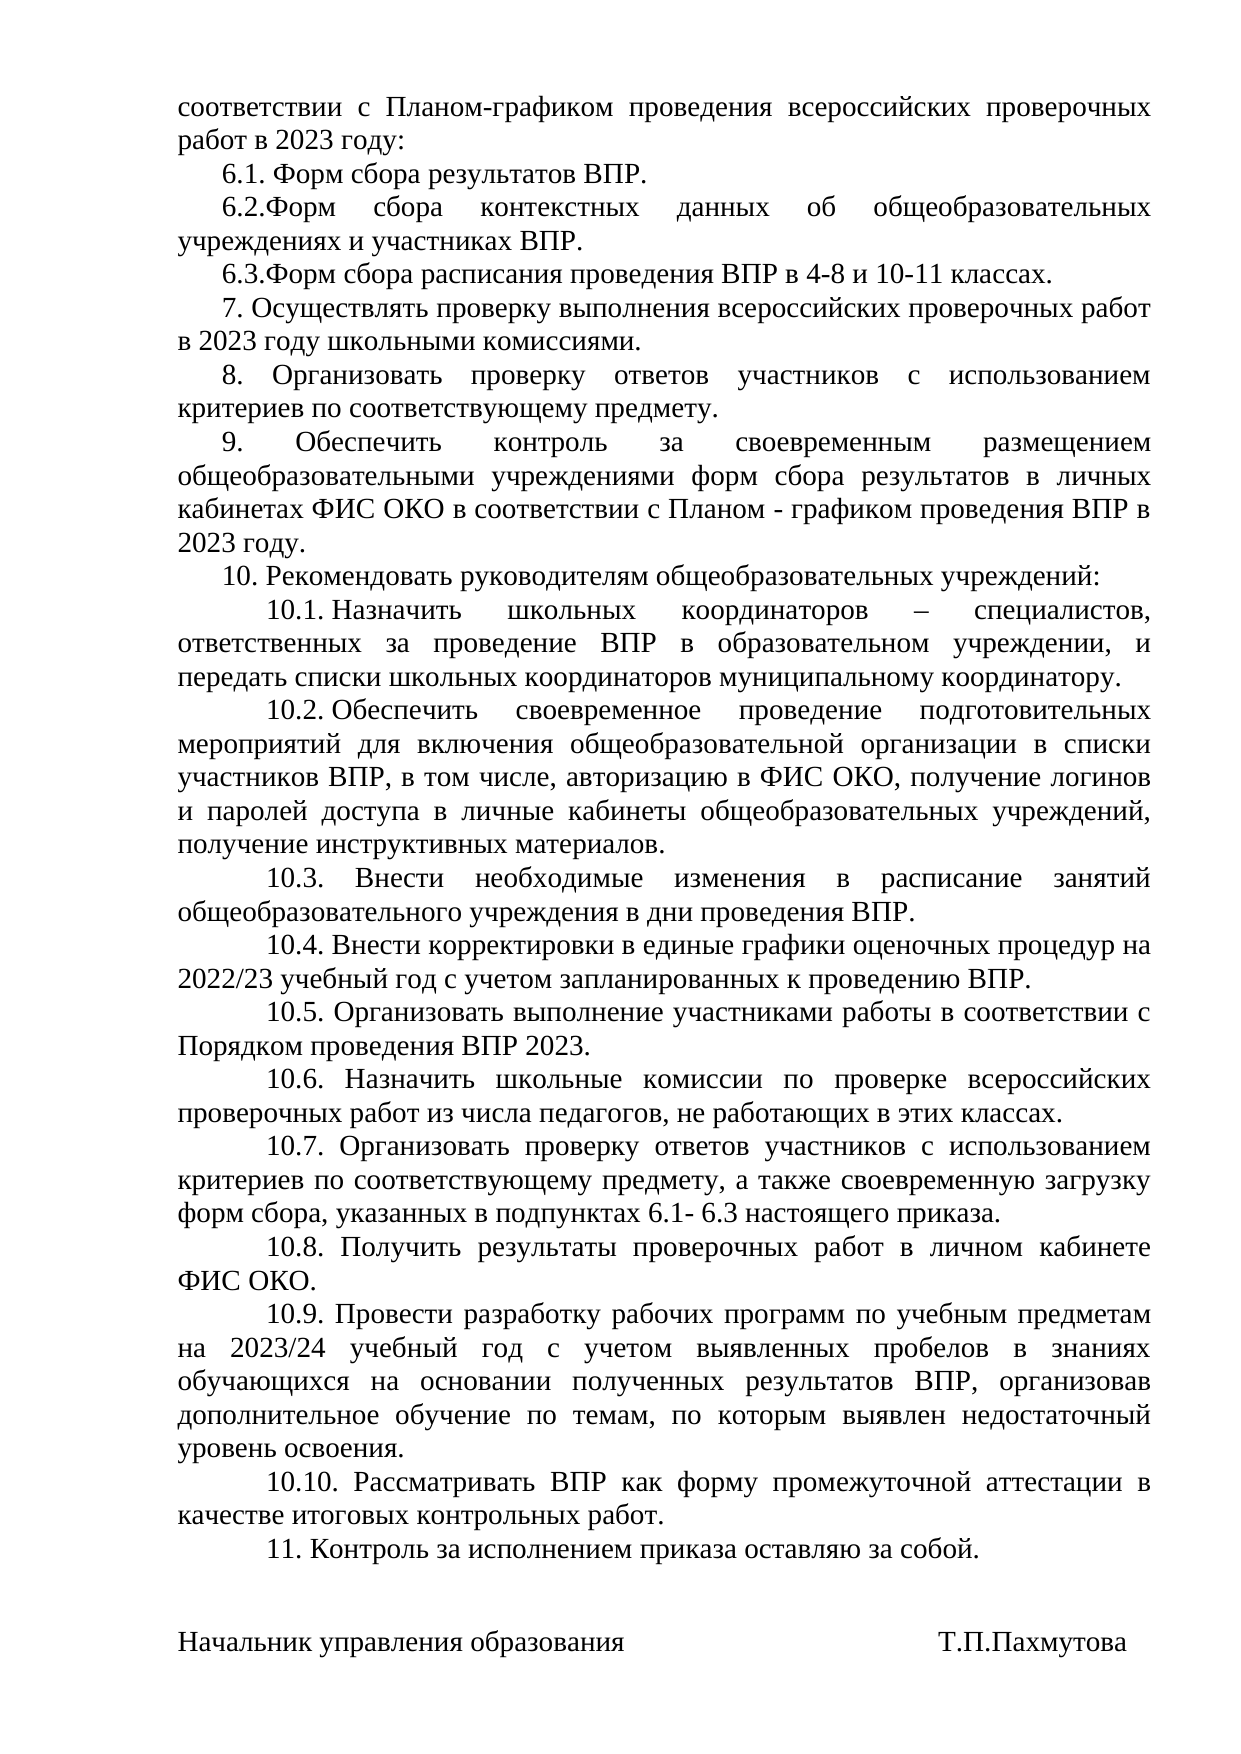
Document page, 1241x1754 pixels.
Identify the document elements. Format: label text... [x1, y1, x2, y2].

text 6.3.Форм сбора расписания проведения ВПР в 4-8 и 10-11 классах. [177, 256, 1152, 290]
text 10.6. Назначить школьные комиссии по проверке всероссийских проверочных работ из числа педагогов, не работающих в этих классах. [177, 1061, 1152, 1128]
text 10. Рекомендовать руководителям общеобразовательных учреждений: [177, 558, 1152, 592]
text 11. Контроль за исполнением приказа оставляю за собой. [177, 1531, 1152, 1564]
text 10.2. Обеспечить своевременное проведение подготовительных мероприятий для включения общеобразовательной организации в списки участников ВПР, в том числе, авторизацию в ФИС ОКО, получение логинов и паролей доступа в личные кабинеты общеобразовательных учреждений, получение инструктивных материалов. [177, 692, 1152, 860]
text 10.5. Организовать выполнение участниками работы в соответствии с Порядком проведения ВПР 2023. [177, 994, 1152, 1061]
text 7. Осуществлять проверку выполнения всероссийских проверочных работ в 2023 году школьными комиссиями. [177, 290, 1152, 357]
text 10.7. Организовать проверку ответов участников с использованием критериев по соответствующему предмету, а также своевременную загрузку форм сбора, указанных в подпунктах 6.1- 6.3 настоящего приказа. [177, 1128, 1152, 1229]
text 6.1. Форм сбора результатов ВПР. [177, 156, 1152, 189]
text 8. Организовать проверку ответов участников с использованием критериев по соответствующему предмету. [177, 357, 1152, 424]
text Начальник управления образования Т.П.Пахмутова [177, 1624, 1152, 1657]
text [177, 89, 1152, 156]
text 9. Обеспечить контроль за своевременным размещением общеобразовательными учреждениями форм сбора результатов в личных кабинетах ФИС ОКО в соответствии с Планом - графиком проведения ВПР в 2023 году. [177, 424, 1152, 558]
text 6.2.Форм сбора контекстных данных об общеобразовательных учреждениях и участниках ВПР. [177, 189, 1152, 256]
text 10.8. Получить результаты проверочных работ в личном кабинете ФИС ОКО. [177, 1229, 1152, 1296]
text 10.4. Внести корректировки в единые графики оценочных процедур на 2022/23 учебный год с учетом запланированных к проведению ВПР. [177, 927, 1152, 994]
text 10.9. Провести разработку рабочих программ по учебным предметам на 2023/24 учебный год с учетом выявленных пробелов в знаниях обучающихся на основании полученных результатов ВПР, организовав дополнительное обучение по темам, по которым выявлен недостаточный уровень освоения. [177, 1296, 1152, 1464]
text 10.10. Рассматривать ВПР как форму промежуточной аттестации в качестве итоговых контрольных работ. [177, 1464, 1152, 1531]
text 10.3. Внести необходимые изменения в расписание занятий общеобразовательного учреждения в дни проведения ВПР. [177, 860, 1152, 927]
list 10.1. Назначить школьных координаторов – специалистов, ответственных за проведение ВПР в образовательном учреждении, и передать списки школьных координаторов муниципальному координатору. [177, 592, 1152, 692]
